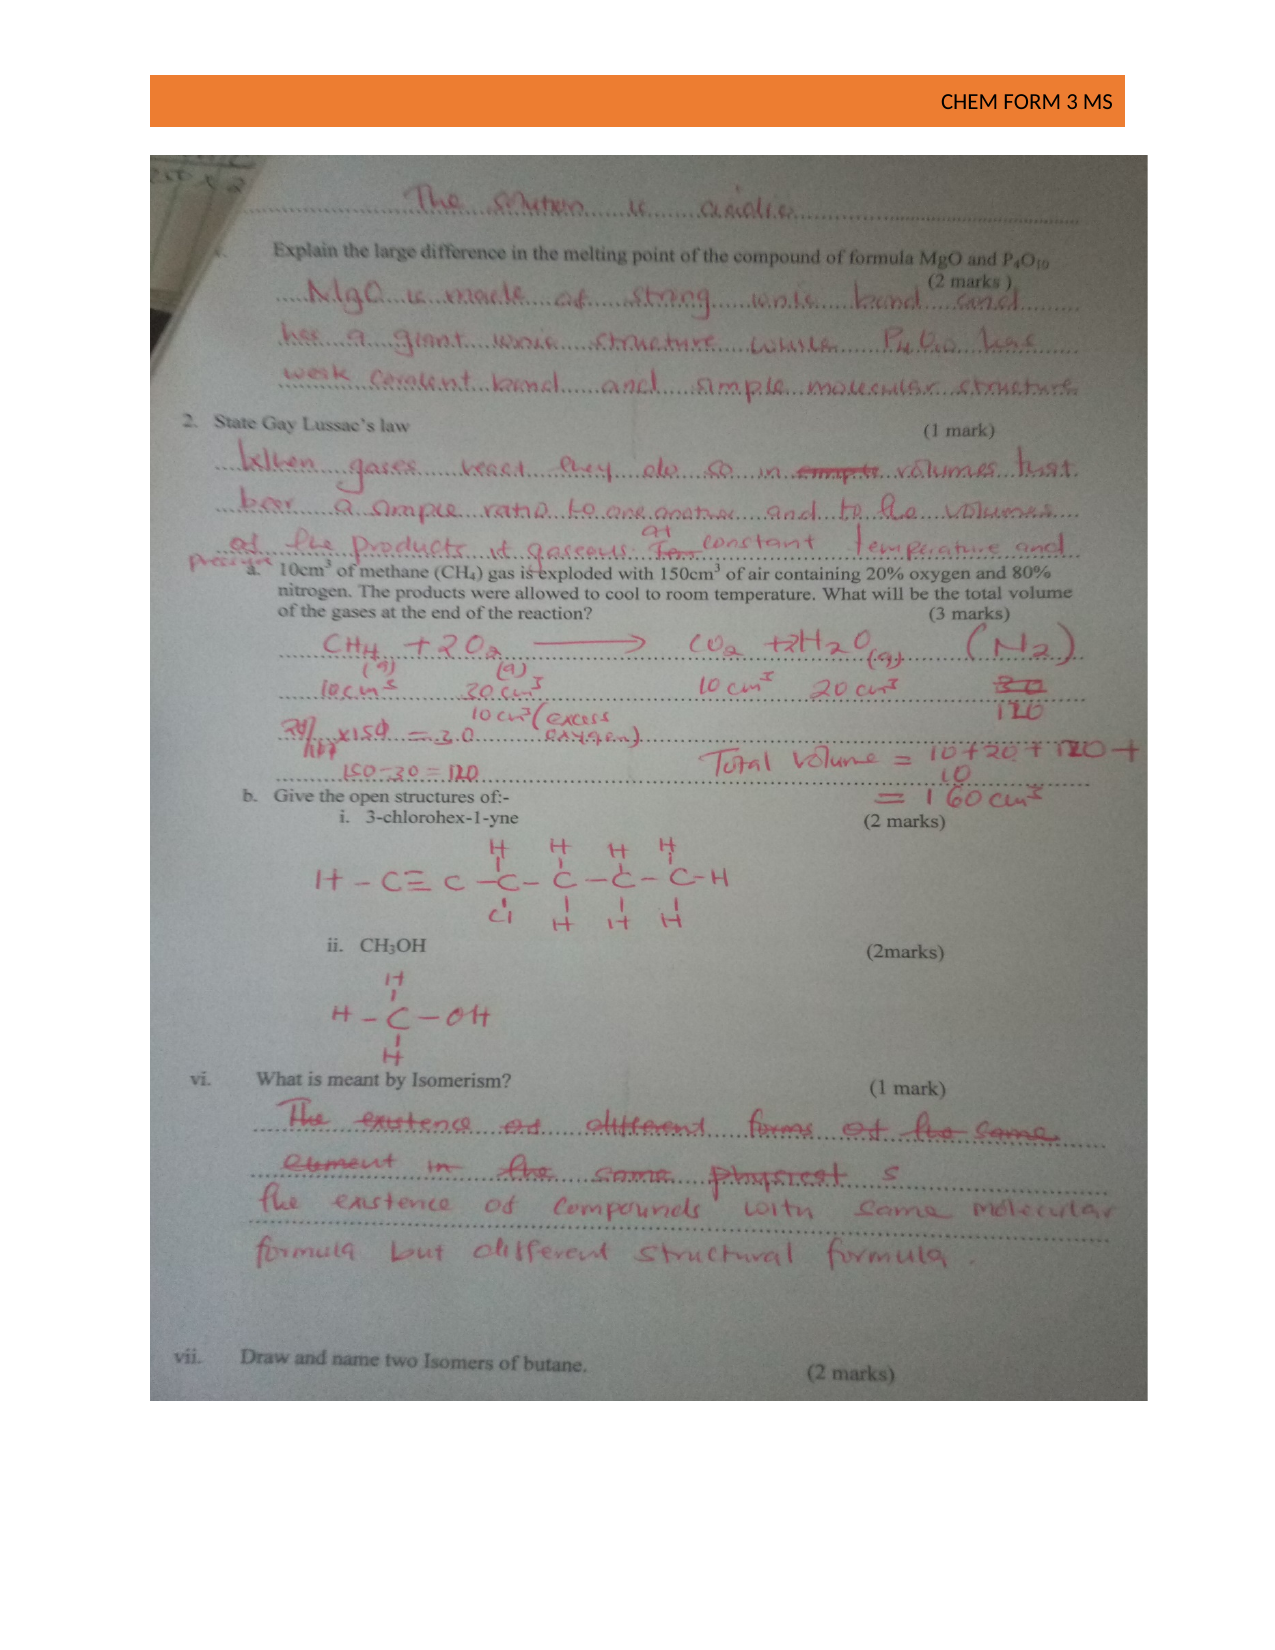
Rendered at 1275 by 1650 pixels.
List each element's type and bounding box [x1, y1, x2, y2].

picture [150, 155, 1148, 1401]
